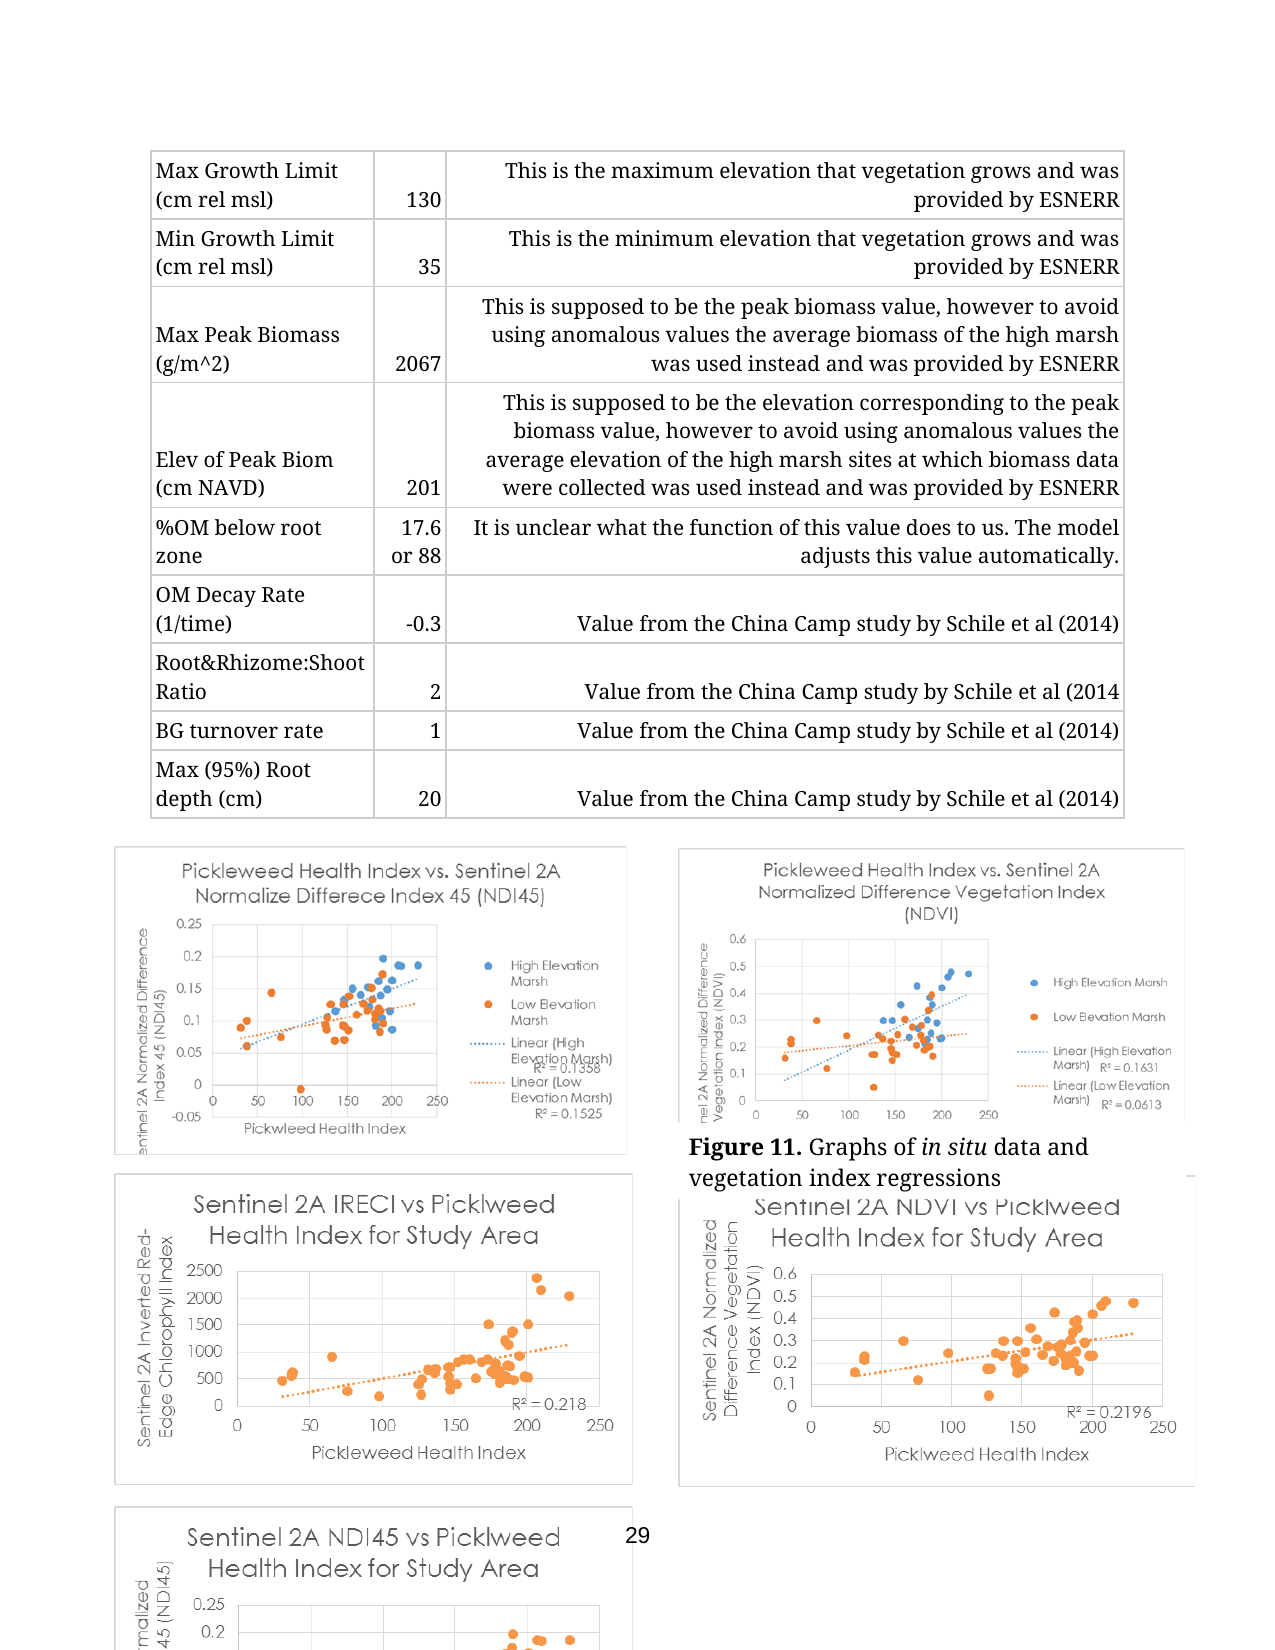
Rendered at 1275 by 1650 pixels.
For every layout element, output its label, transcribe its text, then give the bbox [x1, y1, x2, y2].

table_cell This is supposed to be the peak biomass value, however to avoid using anomalous values the average biomass of the high marsh was used instead and was provided by ESNERR [447, 287, 1123, 382]
table_cell 2067 [375, 287, 445, 382]
table_cell 1 [375, 712, 445, 749]
picture [114, 1173, 633, 1485]
table_cell Min Growth Limit (cm rel msl) [152, 220, 373, 286]
table_cell 20 [375, 751, 445, 817]
table_cell 35 [375, 220, 445, 286]
table_cell Value from the China Camp study by Schile et al (2014) [447, 576, 1123, 642]
table_cell -0.3 [375, 576, 445, 642]
table_cell Max (95%) Root depth (cm) [152, 751, 373, 817]
table_cell This is the minimum elevation that vegetation grows and was provided by ESNERR [447, 220, 1123, 286]
table_cell This is supposed to be the elevation corresponding to the peak biomass value, however to avoid using anomalous values the average elevation of the high marsh sites at which biomass data were collected was used instead and was provided by ESNERR [447, 383, 1123, 507]
table_cell Value from the China Camp study by Schile et al (2014) [447, 712, 1123, 749]
table_cell 17.6 or 88 [375, 508, 445, 574]
picture [678, 1175, 1196, 1487]
picture [114, 846, 627, 1155]
table_cell Value from the China Camp study by Schile et al (2014) [447, 751, 1123, 817]
picture [678, 848, 1185, 1122]
table_cell %OM below root zone [152, 508, 373, 574]
table_cell It is unclear what the function of this value does to us. The model adjusts this value automatically. [447, 508, 1123, 574]
table_cell This is the maximum elevation that vegetation grows and was provided by ESNERR [447, 152, 1123, 218]
table_cell Value from the China Camp study by Schile et al (2014 [447, 644, 1123, 710]
table_cell Root&Rhizome:Shoot Ratio [152, 644, 373, 710]
table_cell Max Peak Biomass (g/m^2) [152, 287, 373, 382]
table_cell 2 [375, 644, 445, 710]
table_cell BG turnover rate [152, 712, 373, 749]
table_cell OM Decay Rate (1/time) [152, 576, 373, 642]
picture [114, 1506, 633, 1650]
table_cell Elev of Peak Biom (cm NAVD) [152, 383, 373, 507]
table_cell Max Growth Limit (cm rel msl) [152, 152, 373, 218]
table_cell 201 [375, 383, 445, 507]
table_cell 130 [375, 152, 445, 218]
